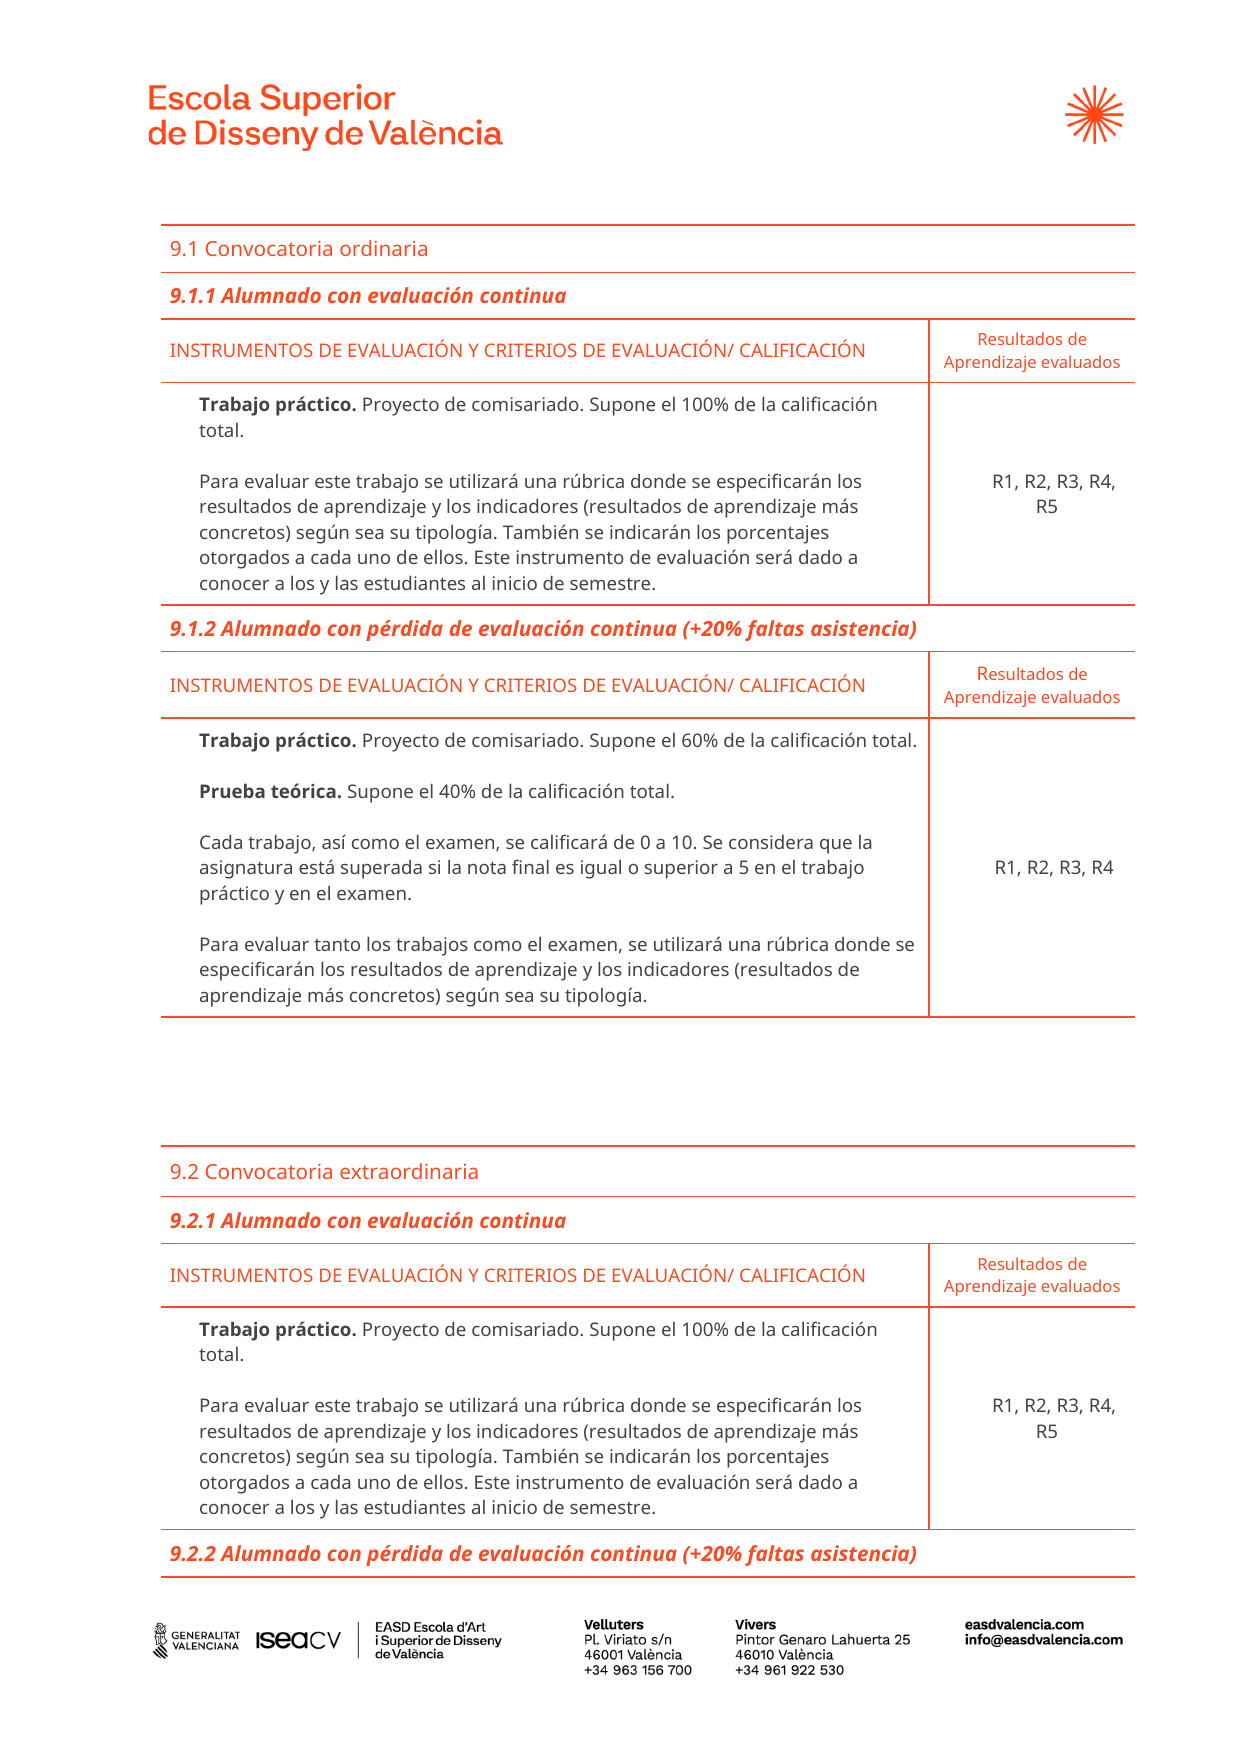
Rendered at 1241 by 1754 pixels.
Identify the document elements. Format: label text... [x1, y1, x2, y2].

table_cell Resultados de Aprendizaje evaluados [930, 1244, 1135, 1306]
table_cell INSTRUMENTOS DE EVALUACIÓN Y CRITERIOS DE EVALUACIÓN/ CALIFICACIÓN [161, 652, 928, 717]
picture [148, 1609, 1124, 1681]
table_cell R1, R2, R3, R4, R5 [930, 383, 1135, 604]
table_cell INSTRUMENTOS DE EVALUACIÓN Y CRITERIOS DE EVALUACIÓN/ CALIFICACIÓN [161, 1244, 928, 1306]
table_cell 9.2.1 Alumnado con evaluación continua [161, 1197, 1135, 1242]
table_cell Resultados de Aprendizaje evaluados [930, 652, 1135, 717]
table_cell Trabajo práctico. Proyecto de comisariado. Supone el 100% de la calificación total. Para evaluar este trabajo se utilizará una rúbrica donde se especificarán los resultados de aprendizaje y los indicadores (resultados de aprendizaje más concretos) según sea su tipología. También se indicarán los porcentajes otorgados a cada uno de ellos. Este instrumento de evaluación será dado a conocer a los y las estudiantes al inicio de semestre. [161, 383, 928, 604]
table_cell R1, R2, R3, R4 [930, 719, 1135, 1016]
table_cell Resultados de Aprendizaje evaluados [930, 320, 1135, 382]
table_header 9.1 Convocatoria ordinaria [161, 226, 1135, 271]
picture [148, 84, 1124, 151]
table_cell Trabajo práctico. Proyecto de comisariado. Supone el 100% de la calificación total. Para evaluar este trabajo se utilizará una rúbrica donde se especificarán los resultados de aprendizaje y los indicadores (resultados de aprendizaje más concretos) según sea su tipología. También se indicarán los porcentajes otorgados a cada uno de ellos. Este instrumento de evaluación será dado a conocer a los y las estudiantes al inicio de semestre. [161, 1308, 928, 1528]
table_header 9.2 Convocatoria extraordinaria [161, 1147, 1135, 1196]
table_cell INSTRUMENTOS DE EVALUACIÓN Y CRITERIOS DE EVALUACIÓN/ CALIFICACIÓN [161, 320, 928, 382]
table_cell 9.1.2 Alumnado con pérdida de evaluación continua (+20% faltas asistencia) [161, 606, 1135, 651]
table_cell 9.2.2 Alumnado con pérdida de evaluación continua (+20% faltas asistencia) [161, 1530, 1135, 1576]
table_cell R1, R2, R3, R4, R5 [930, 1308, 1135, 1528]
table_cell 9.1.1 Alumnado con evaluación continua [161, 273, 1135, 318]
table_cell Trabajo práctico. Proyecto de comisariado. Supone el 60% de la calificación total. Prueba teórica. Supone el 40% de la calificación total. Cada trabajo, así como el examen, se calificará de 0 a 10. Se considera que la asignatura está superada si la nota final es igual o superior a 5 en el trabajo práctico y en el examen. Para evaluar tanto los trabajos como el examen, se utilizará una rúbrica donde se especificarán los resultados de aprendizaje y los indicadores (resultados de aprendizaje más concretos) según sea su tipología. [161, 719, 928, 1016]
